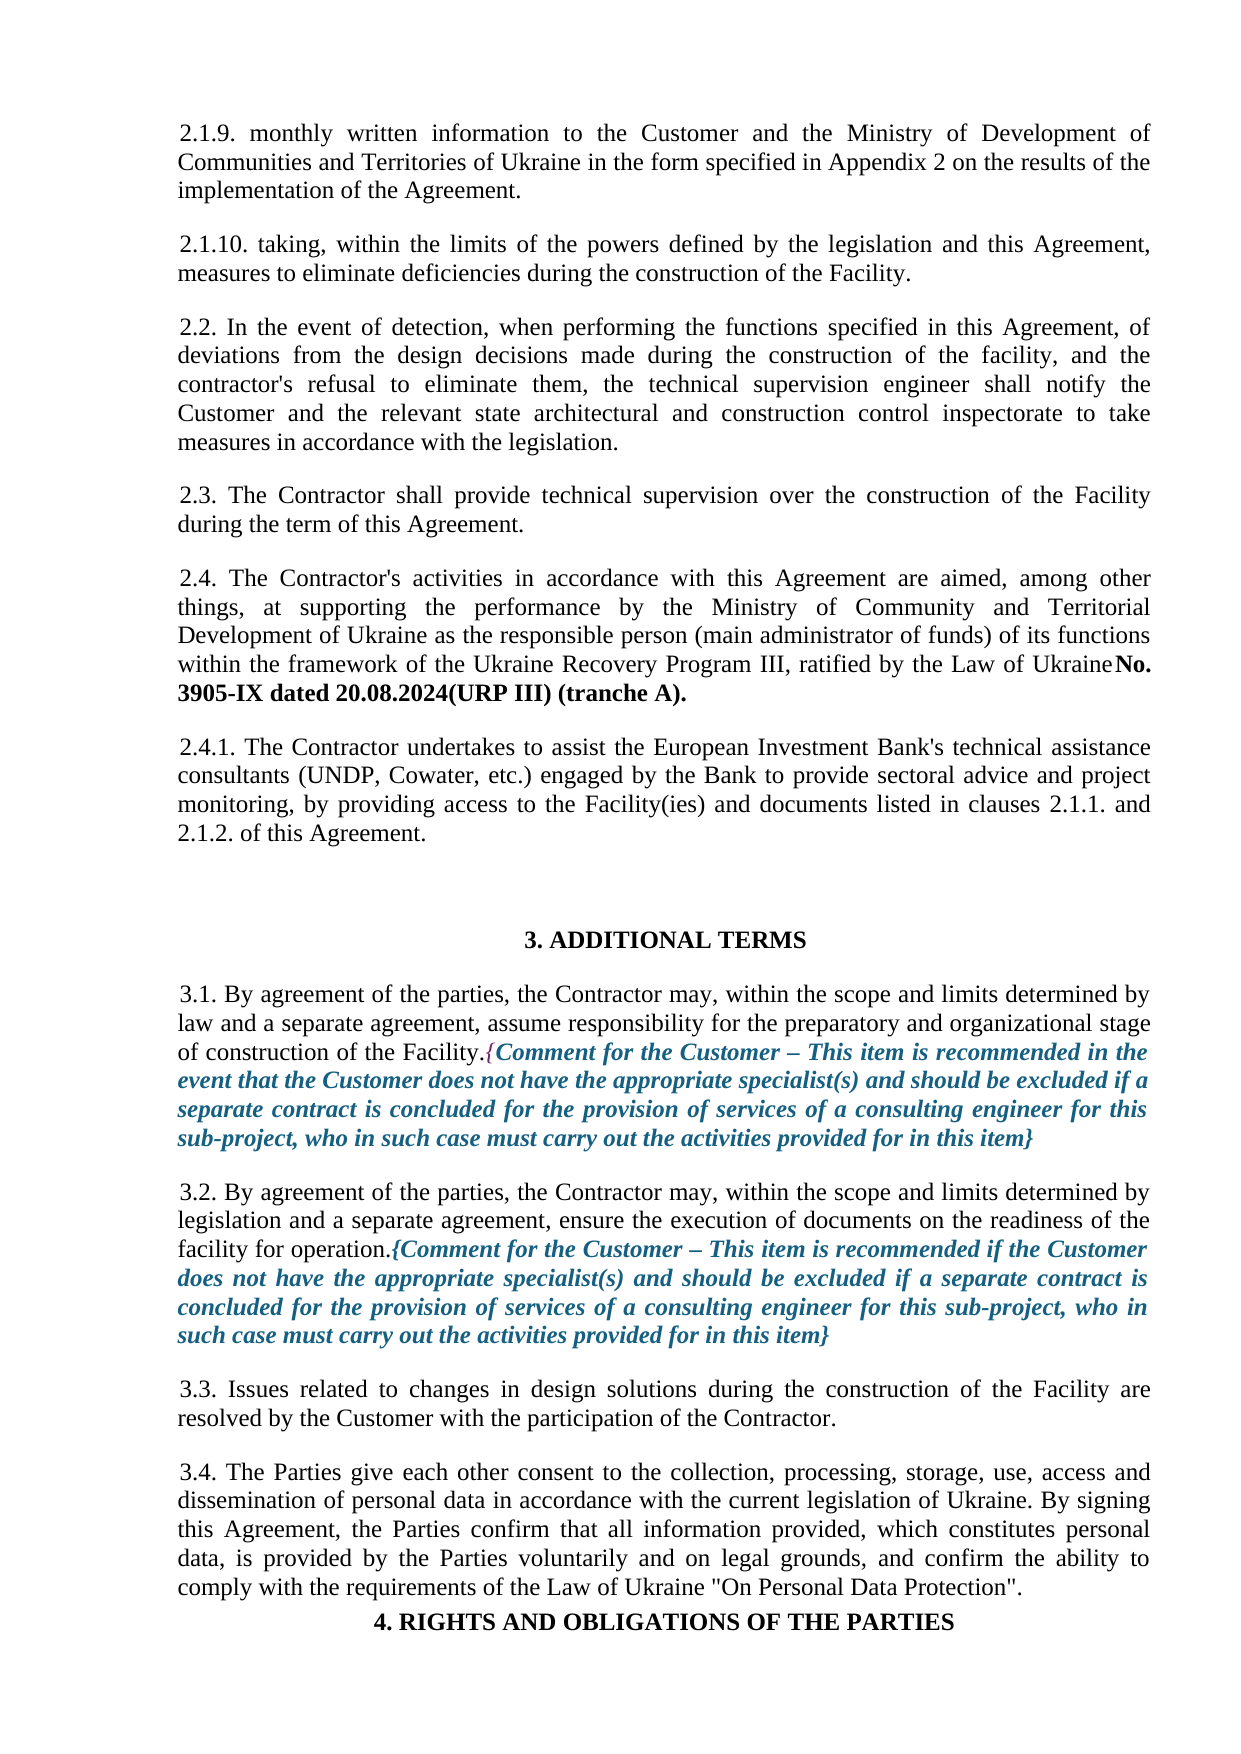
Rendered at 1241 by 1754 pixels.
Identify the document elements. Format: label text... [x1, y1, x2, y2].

text 3.4. The Parties give each other consent to the collection, processing, storage, use, access and dissemination of personal data in accordance with the current legislation of Ukraine. By signing this Agreement, the Parties confirm that all information provided, which constitutes personal data, is provided by the Parties voluntarily and on legal grounds, and confirm the ability to comply with the requirements of the Law of Ukraine "On Personal Data Protection". [177, 1457, 1152, 1601]
text 2.4.1. The Contractor undertakes to assist the European Investment Bank's technical assistance consultants (UNDP, Cowater, etc.) engaged by the Bank to provide sectoral advice and project monitoring, by providing access to the Facility(ies) and documents listed in clauses 2.1.1. and 2.1.2. of this Agreement. [177, 732, 1152, 847]
text 2.4. The Contractor's activities in accordance with this Agreement are aimed, among other things, at supporting the performance by the Ministry of Community and Territorial Development of Ukraine as the responsible person (main administrator of funds) of its functions within the framework of the Ukraine Recovery Program III, ratified by the Law of UkraineNo. 3905-IX dated 20.08.2024(URP III) (tranche A). [177, 563, 1152, 707]
text 3.2. By agreement of the parties, the Contractor may, within the scope and limits determined by legislation and a separate agreement, ensure the execution of documents on the readiness of the facility for operation.{Comment for the Customer – This item is recommended if the Customer does not have the appropriate specialist(s) and should be excluded if a separate contract is concluded for the provision of services of a consulting engineer for this sub-project, who in such case must carry out the activities provided for in this item} [177, 1177, 1152, 1349]
text 3. ADDITIONAL TERMS [177, 926, 1152, 954]
text 4. RIGHTS AND OBLIGATIONS OF THE PARTIES [177, 1607, 1149, 1636]
text 2.1.9. monthly written information to the Customer and the Ministry of Development of Communities and Territories of Ukraine in the form specified in Appendix 2 on the results of the implementation of the Agreement. [177, 118, 1152, 204]
text 2.3. The Contractor shall provide technical supervision over the construction of the Facility during the term of this Agreement. [177, 481, 1152, 538]
text 2.2. In the event of detection, when performing the functions specified in this Agreement, of deviations from the design decisions made during the construction of the facility, and the contractor's refusal to eliminate them, the technical supervision engineer shall notify the Customer and the relevant state architectural and construction control inspectorate to take measures in accordance with the legislation. [177, 312, 1152, 456]
text 2.1.10. taking, within the limits of the powers defined by the legislation and this Agreement, measures to eliminate deficiencies during the construction of the Facility. [177, 229, 1152, 287]
text 3.3. Issues related to changes in design solutions during the construction of the Facility are resolved by the Customer with the participation of the Contractor. [177, 1374, 1152, 1432]
text 3.1. By agreement of the parties, the Contractor may, within the scope and limits determined by law and a separate agreement, assume responsibility for the preparatory and organizational stage of construction of the Facility.{Comment for the Customer – This item is recommended in the event that the Customer does not have the appropriate specialist(s) and should be excluded if a separate contract is concluded for the provision of services of a consulting engineer for this sub-project, who in such case must carry out the activities provided for in this item} [177, 979, 1152, 1152]
